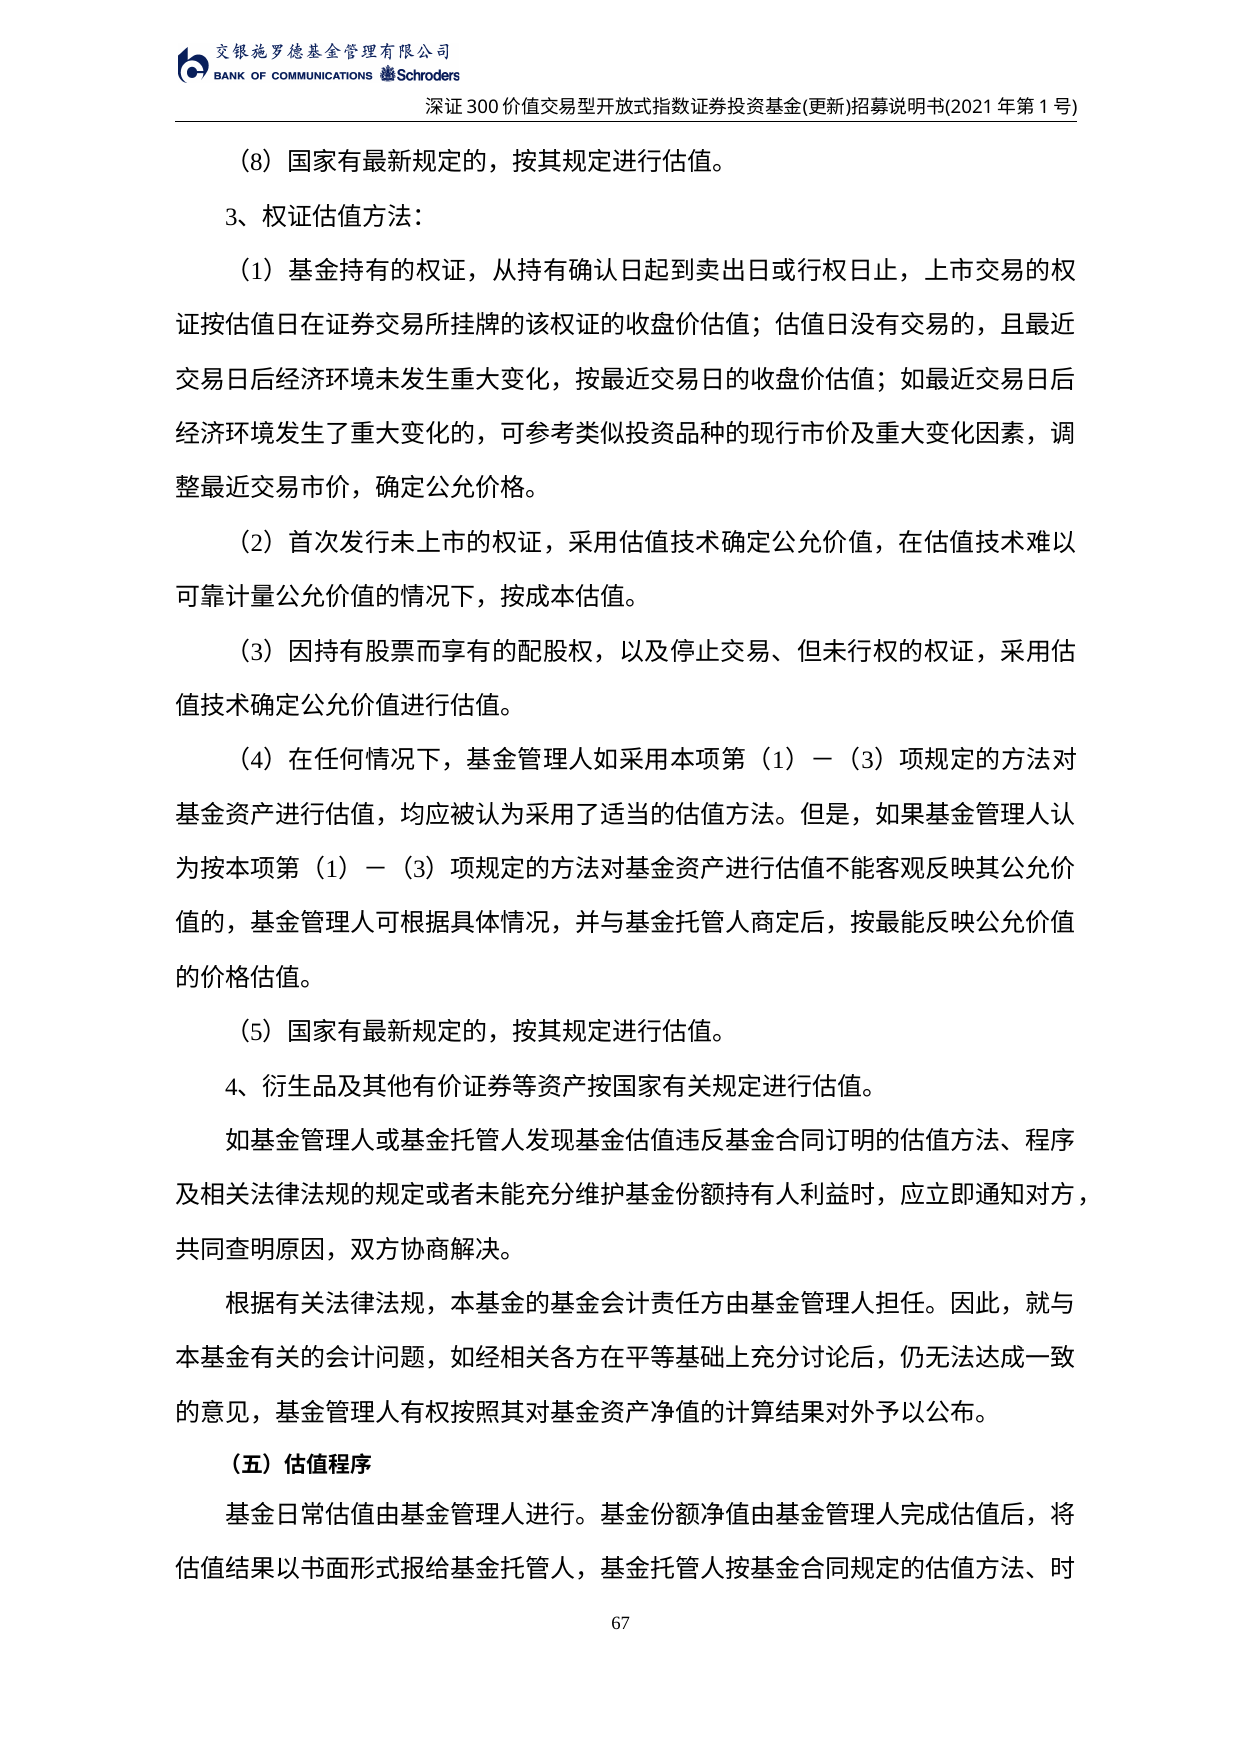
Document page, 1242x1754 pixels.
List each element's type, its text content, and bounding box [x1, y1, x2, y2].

text 如基金管理人或基金托管人发现基金估值违反基金合同订明的估值方法、程序及相关法律法规的规定或者未能充分维护基金份额持有人利益时，应立即通知对方，共同查明原因，双方协商解决。 [175, 1120, 1077, 1265]
text 根据有关法律法规，本基金的基金会计责任方由基金管理人担任。因此，就与本基金有关的会计问题，如经相关各方在平等基础上充分讨论后，仍无法达成一致的意见，基金管理人有权按照其对基金资产净值的计算结果对外予以公布。 [175, 1283, 1077, 1428]
text 4、衍生品及其他有价证券等资产按国家有关规定进行估值。 [175, 1066, 1077, 1102]
text （五）估值程序 [175, 1447, 1077, 1478]
text （8）国家有最新规定的，按其规定进行估值。 [175, 142, 1077, 178]
picture [178, 43, 460, 83]
text （5）国家有最新规定的，按其规定进行估值。 [175, 1012, 1077, 1048]
text （3）因持有股票而享有的配股权，以及停止交易、但未行权的权证，采用估值技术确定公允价值进行估值。 [175, 631, 1077, 722]
text （2）首次发行未上市的权证，采用估值技术确定公允价值，在估值技术难以可靠计量公允价值的情况下，按成本估值。 [175, 522, 1077, 613]
text 3、权证估值方法： [175, 196, 1077, 232]
text （4）在任何情况下，基金管理人如采用本项第（1）－（3）项规定的方法对基金资产进行估值，均应被认为采用了适当的估值方法。但是，如果基金管理人认为按本项第（1）－（3）项规定的方法对基金资产进行估值不能客观反映其公允价值的，基金管理人可根据具体情况，并与基金托管人商定后，按最能反映公允价值的价格估值。 [175, 740, 1077, 993]
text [175, 1494, 1077, 1585]
text （1）基金持有的权证，从持有确认日起到卖出日或行权日止，上市交易的权证按估值日在证券交易所挂牌的该权证的收盘价估值；估值日没有交易的，且最近交易日后经济环境未发生重大变化，按最近交易日的收盘价估值；如最近交易日后经济环境发生了重大变化的，可参考类似投资品种的现行市价及重大变化因素，调整最近交易市价，确定公允价格。 [175, 250, 1077, 504]
